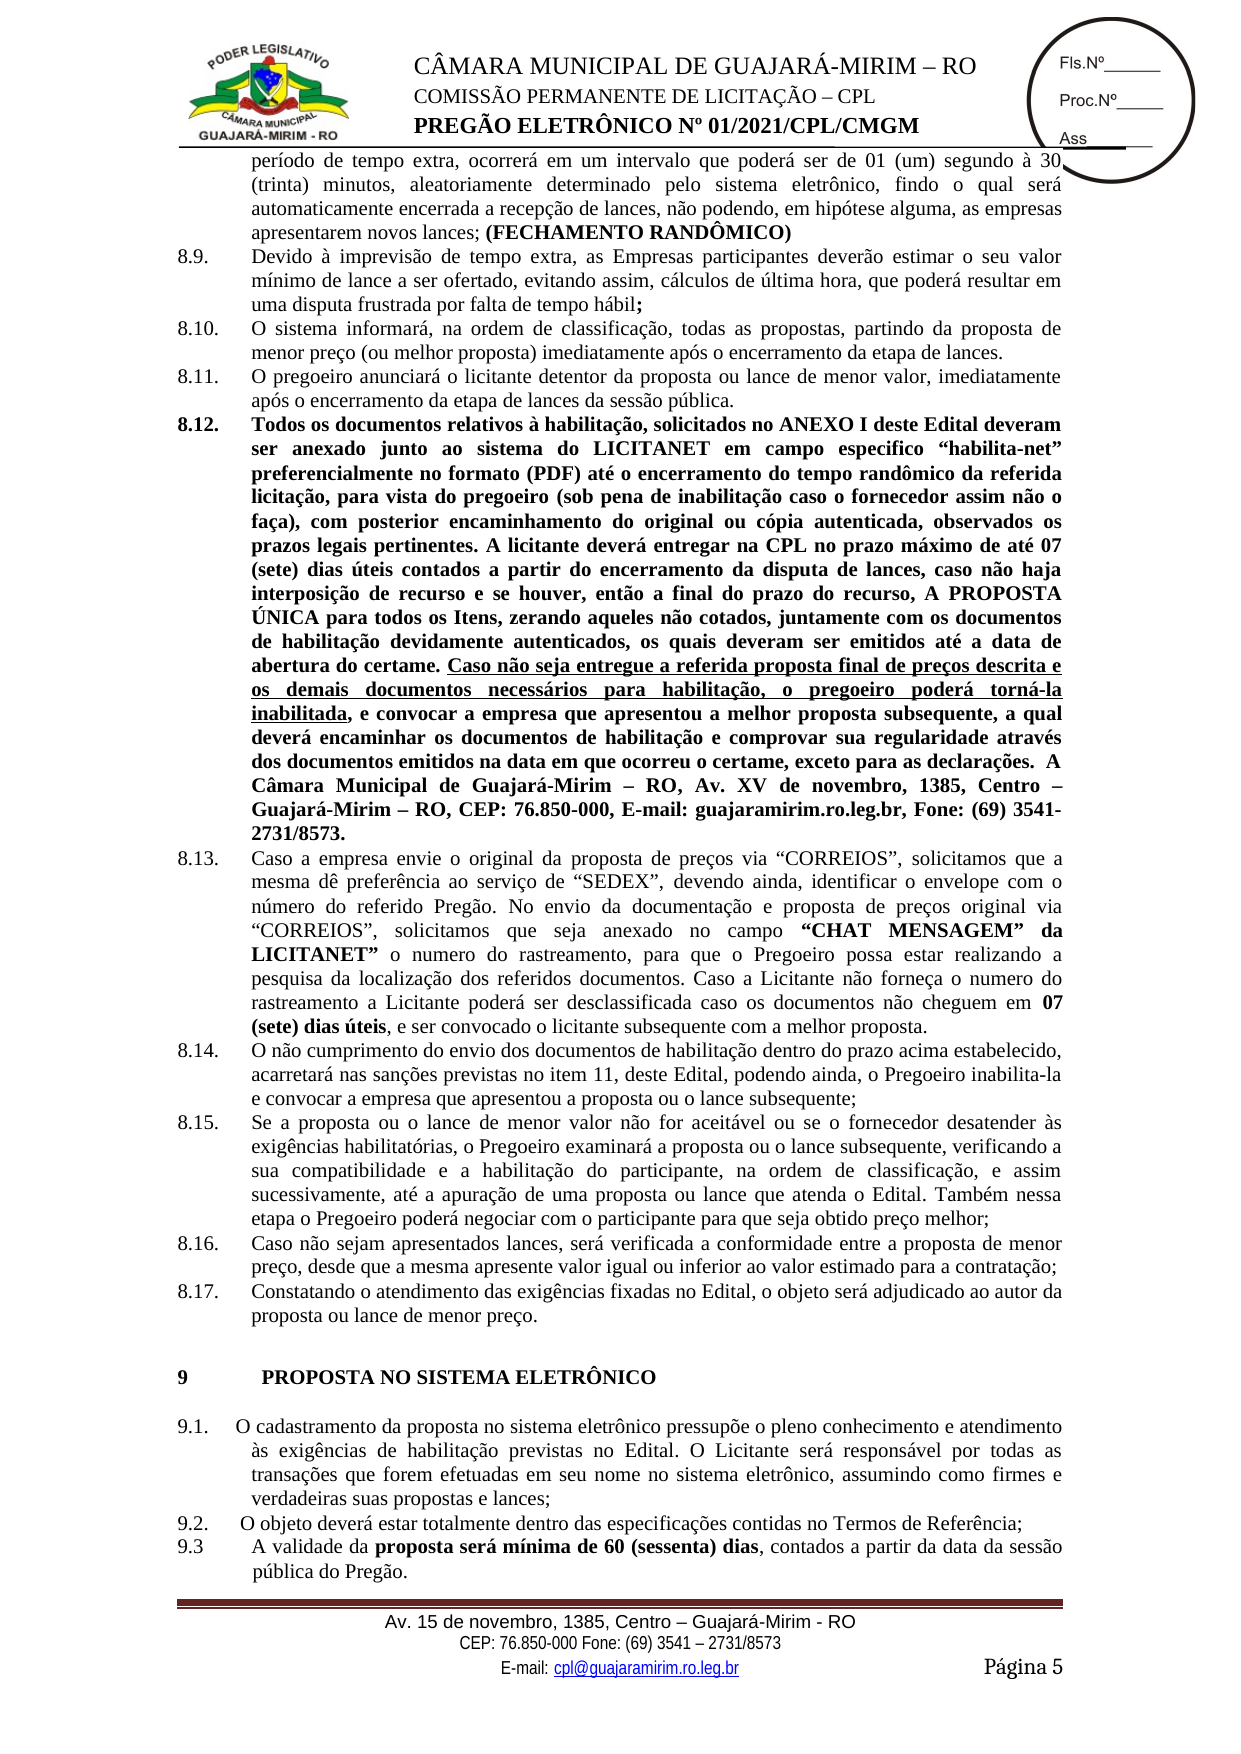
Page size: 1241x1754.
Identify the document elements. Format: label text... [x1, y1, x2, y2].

text 9.1. O cadastramento da proposta no sistema eletrônico pressupõe o pleno conhecimento e atendimento às exigências de habilitação previstas no Edital. O Licitante será responsável por todas as transações que forem efetuadas em seu nome no sistema eletrônico, assumindo como firmes e verdadeiras suas propostas e lances; [177, 1414, 1063, 1510]
text 9.2. O objeto deverá estar totalmente dentro das especificações contidas no Termos de Referência; [177, 1510, 1063, 1534]
list Se a proposta ou o lance de menor valor não for aceitável ou se o fornecedor desatender às exigências habilitatórias, o Pregoeiro examinará a proposta ou o lance subsequente, verificando a sua compatibilidade e a habilitação do participante, na ordem de classificação, e assim sucessivamente, até a apuração de uma proposta ou lance que atenda o Edital. Também nessa etapa o Pregoeiro poderá negociar com o participante para que seja obtido preço melhor; [177, 1110, 1063, 1230]
list Constatando o atendimento das exigências fixadas no Edital, o objeto será adjudicado ao autor da proposta ou lance de menor preço. [177, 1278, 1063, 1327]
picture [1026, 17, 1196, 184]
list PROPOSTA NO SISTEMA ELETRÔNICO [177, 1358, 1063, 1389]
list Todos os documentos relativos à habilitação, solicitados no ANEXO I deste Edital deveram ser anexado junto ao sistema do LICITANET em campo especifico “habilita-net” preferencialmente no formato (PDF) até o encerramento do tempo randômico da referida licitação, para vista do pregoeiro (sob pena de inabilitação caso o fornecedor assim não o faça), com posterior encaminhamento do original ou cópia autenticada, observados os prazos legais pertinentes. A licitante deverá entregar na CPL no prazo máximo de até 07 (sete) dias úteis contados a partir do encerramento da disputa de lances, caso não haja interposição de recurso e se houver, então a final do prazo do recurso, A PROPOSTA ÚNICA para todos os Itens, zerando aqueles não cotados, juntamente com os documentos de habilitação devidamente autenticados, os quais deveram ser emitidos até a data de abertura do certame. Caso não seja entregue a referida proposta final de preços descrita e os demais documentos necessários para habilitação, o pregoeiro poderá torná-la inabilitada, e convocar a empresa que apresentou a melhor proposta subsequente, a qual deverá encaminhar os documentos de habilitação e comprovar sua regularidade através dos documentos emitidos na data em que ocorreu o certame, exceto para as declarações. A Câmara Municipal de Guajará-Mirim – RO, Av. XV de novembro, 1385, Centro – Guajará-Mirim – RO, CEP: 76.850-000, E-mail: guajaramirim.ro.leg.br, Fone: (69) 3541-2731/8573. [177, 412, 1063, 845]
list O pregoeiro anunciará o licitante detentor da proposta ou lance de menor valor, imediatamente após o encerramento da etapa de lances da sessão pública. [177, 364, 1063, 412]
list O sistema informará, na ordem de classificação, todas as propostas, partindo da proposta de menor preço (ou melhor proposta) imediatamente após o encerramento da etapa de lances. [177, 316, 1063, 364]
picture [187, 41, 351, 144]
list Caso a empresa envie o original da proposta de preços via “CORREIOS”, solicitamos que a mesma dê preferência ao serviço de “SEDEX”, devendo ainda, identificar o envelope com o número do referido Pregão. No envio da documentação e proposta de preços original via “CORREIOS”, solicitamos que seja anexado no campo “CHAT MENSAGEM” da LICITANET” o numero do rastreamento, para que o Pregoeiro possa estar realizando a pesquisa da localização dos referidos documentos. Caso a Licitante não forneça o numero do rastreamento a Licitante poderá ser desclassificada caso os documentos não cheguem em 07 (sete) dias úteis, e ser convocado o licitante subsequente com a melhor proposta. [177, 845, 1063, 1038]
list Caso não sejam apresentados lances, será verificada a conformidade entre a proposta de menor preço, desde que a mesma apresente valor igual ou inferior ao valor estimado para a contratação; [177, 1230, 1063, 1278]
list Devido à imprevisão de tempo extra, as Empresas participantes deverão estimar o seu valor mínimo de lance a ser ofertado, evitando assim, cálculos de última hora, que poderá resultar em uma disputa frustrada por falta de tempo hábil; [177, 244, 1063, 316]
list A validade da proposta será mínima de 60 (sessenta) dias, contados a partir da data da sessão pública do Pregão. [177, 1534, 1063, 1583]
list O não cumprimento do envio dos documentos de habilitação dentro do prazo acima estabelecido, acarretará nas sanções previstas no item 11, deste Edital, podendo ainda, o Pregoeiro inabilita-la e convocar a empresa que apresentou a proposta ou o lance subsequente; [177, 1038, 1063, 1110]
